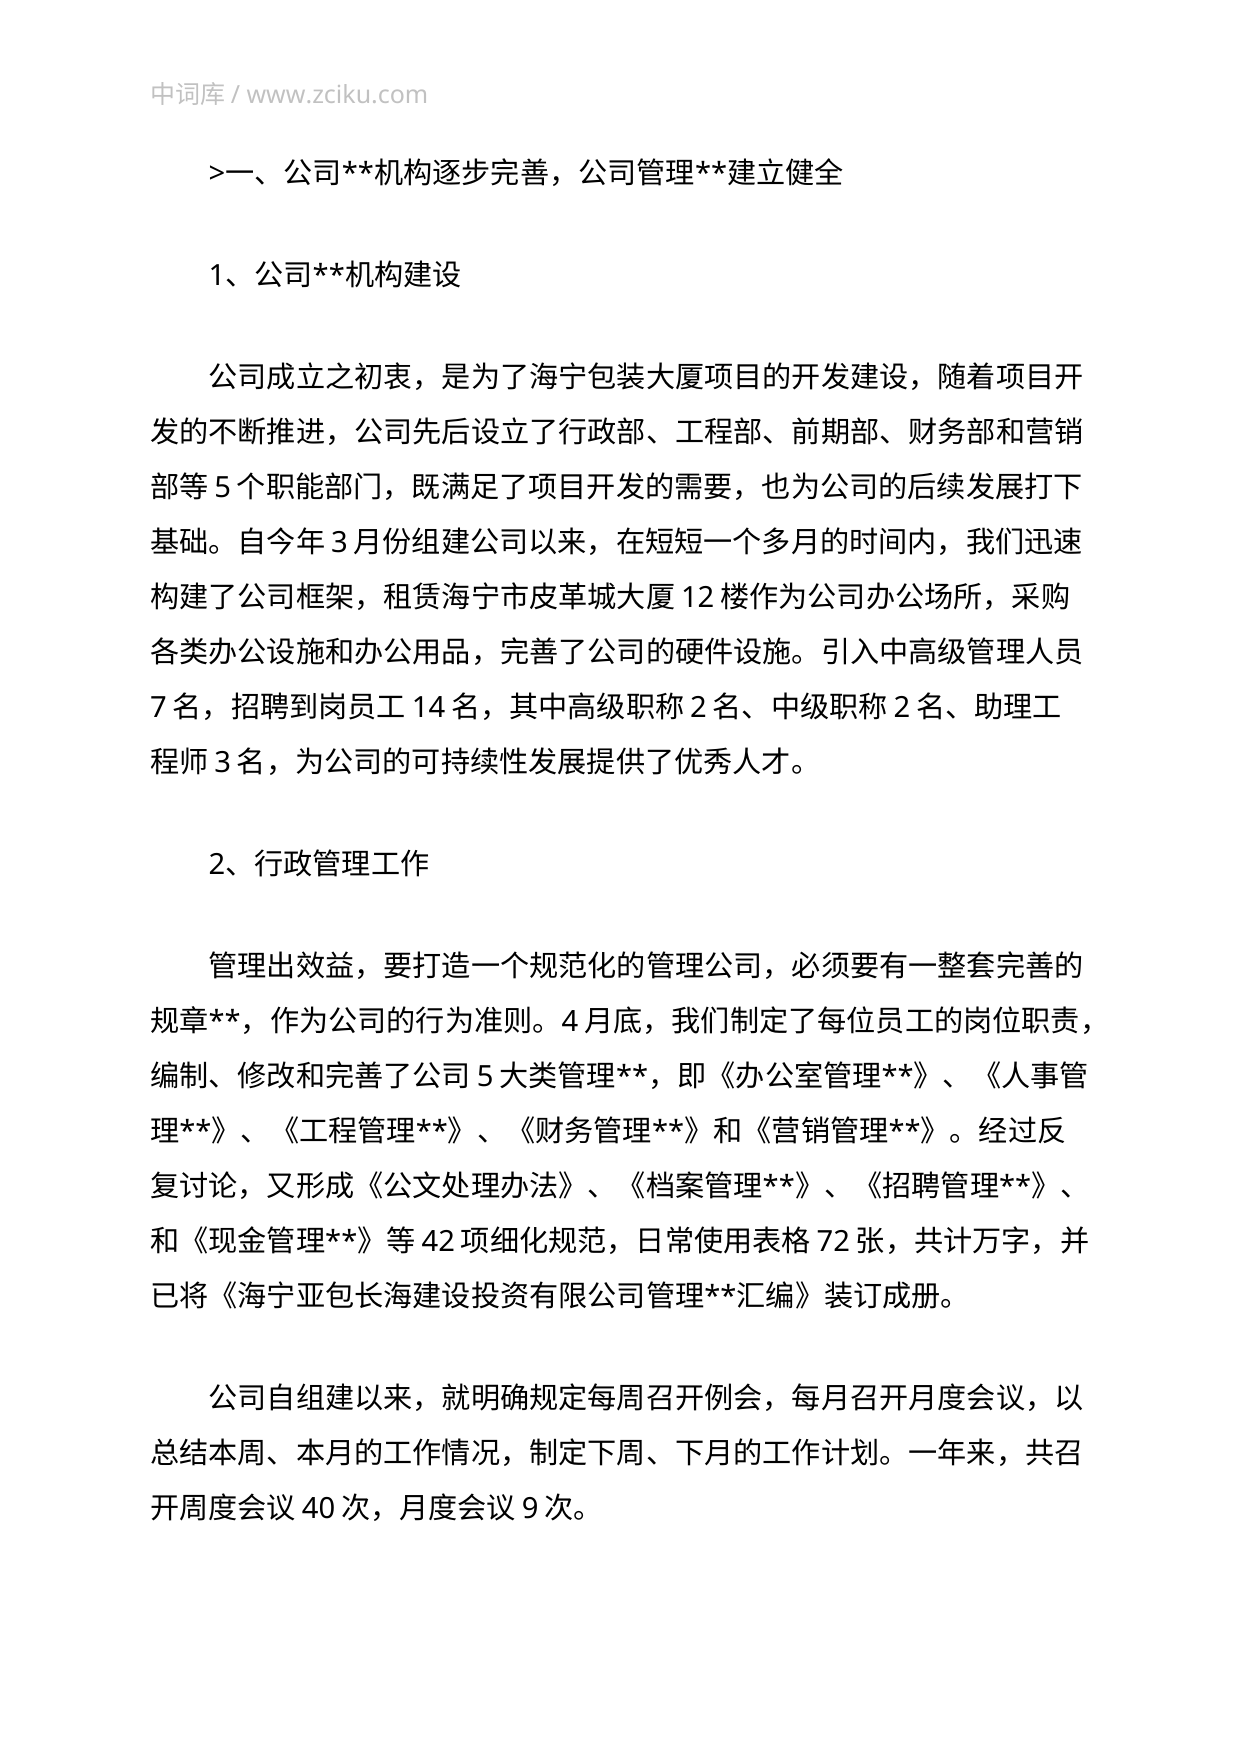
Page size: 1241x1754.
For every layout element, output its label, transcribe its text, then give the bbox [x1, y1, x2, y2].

text 管理出效益，要打造一个规范化的管理公司，必须要有一整套完善的规章**，作为公司的行为准则。4月底，我们制定了每位员工的岗位职责，编制、修改和完善了公司5大类管理**，即《办公室管理**》、《人事管理**》、《工程管理**》、《财务管理**》和《营销管理**》。经过反复讨论，又形成《公文处理办法》、《档案管理**》、《招聘管理**》、和《现金管理**》等42项细化规范，日常使用表格72张，共计万字，并已将《海宁亚包长海建设投资有限公司管理**汇编》装订成册。 [150, 943, 1090, 1315]
text 2、行政管理工作 [150, 841, 1090, 883]
text 1、公司**机构建设 [150, 252, 1090, 294]
text 公司自组建以来，就明确规定每周召开例会，每月召开月度会议，以总结本周、本月的工作情况，制定下周、下月的工作计划。一年来，共召开周度会议40次，月度会议9次。 [150, 1374, 1090, 1527]
text >一、公司**机构逐步完善，公司管理**建立健全 [150, 150, 1090, 192]
text 公司成立之初衷，是为了海宁包装大厦项目的开发建设，随着项目开发的不断推进，公司先后设立了行政部、工程部、前期部、财务部和营销部等5个职能部门，既满足了项目开发的需要，也为公司的后续发展打下基础。自今年3月份组建公司以来，在短短一个多月的时间内，我们迅速构建了公司框架，租赁海宁市皮革城大厦12楼作为公司办公场所，采购各类办公设施和办公用品，完善了公司的硬件设施。引入中高级管理人员7名，招聘到岗员工14名，其中高级职称2名、中级职称2名、助理工程师3名，为公司的可持续性发展提供了优秀人才。 [150, 354, 1090, 781]
